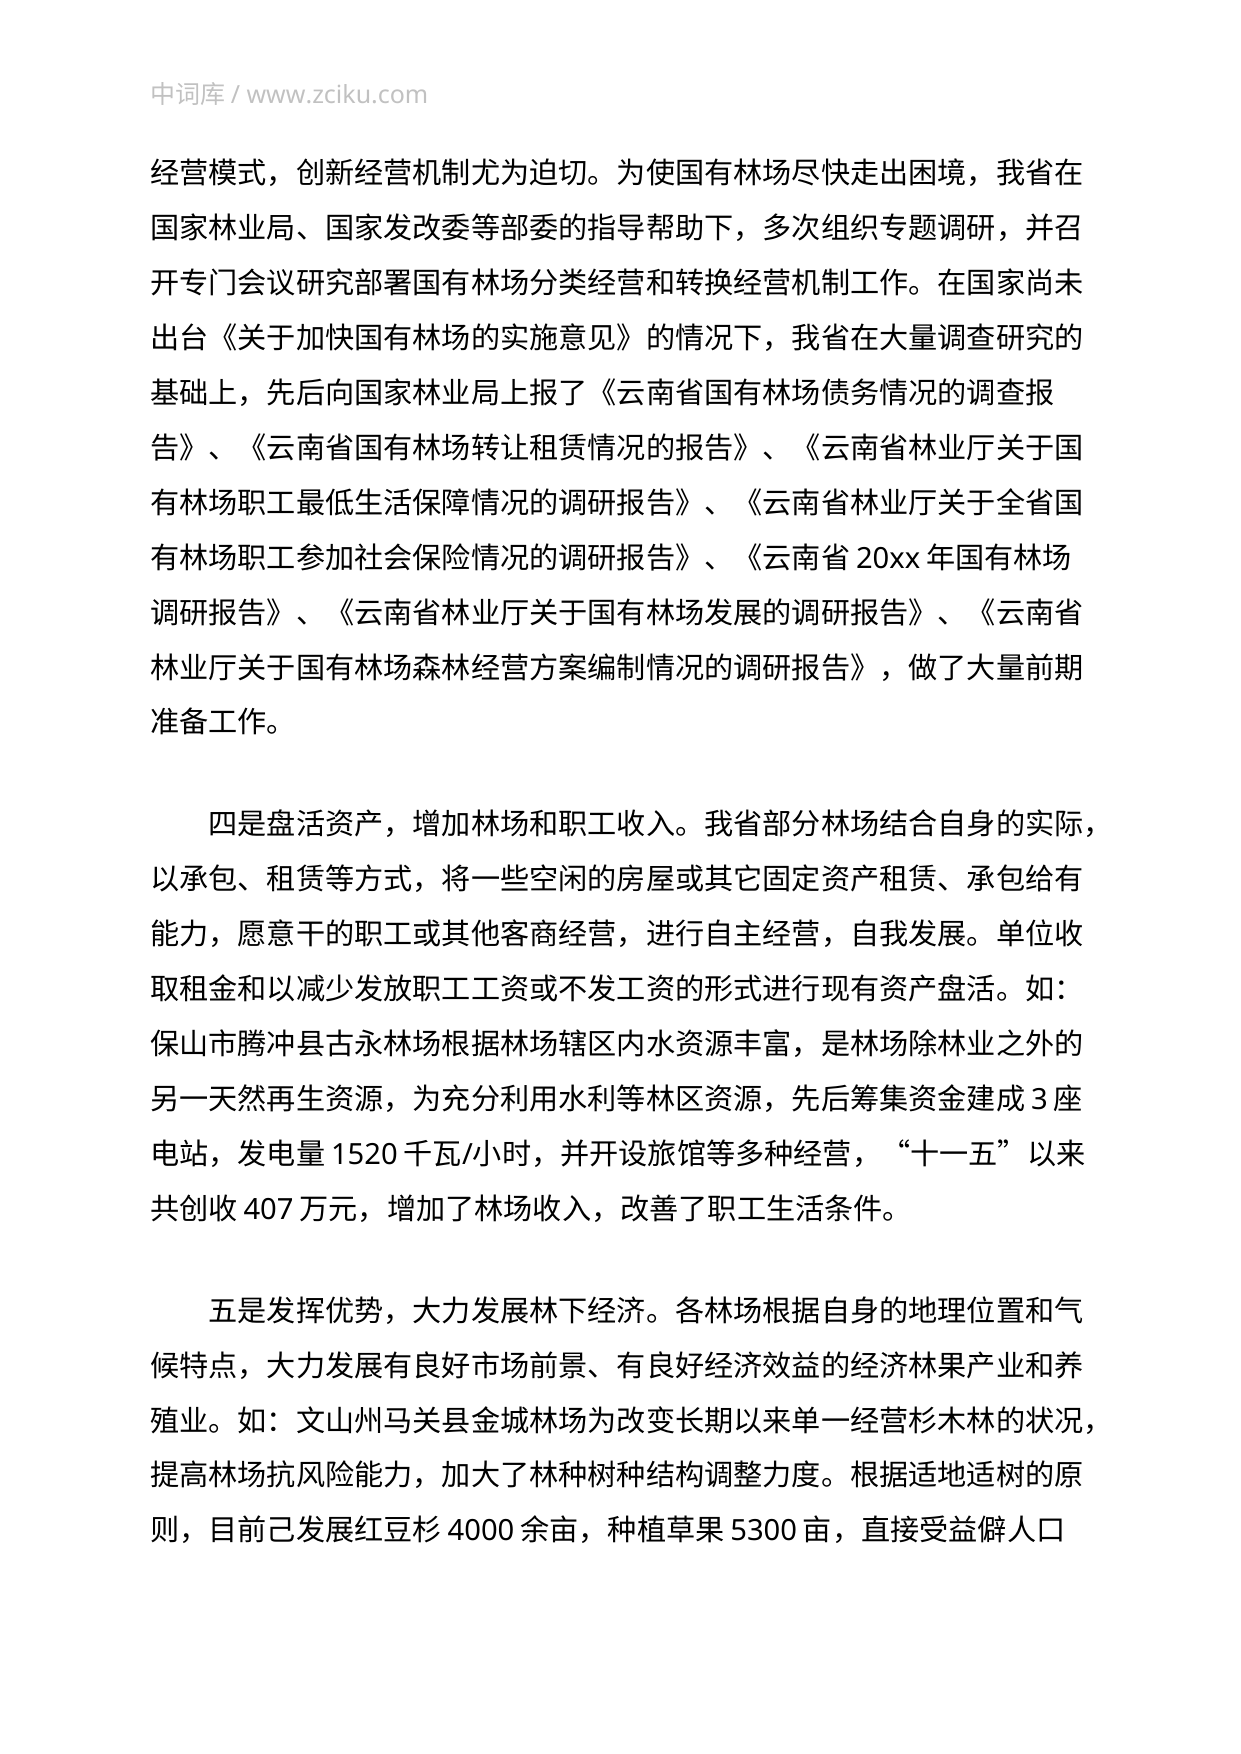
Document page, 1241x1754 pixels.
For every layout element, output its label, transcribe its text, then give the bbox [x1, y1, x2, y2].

text 四是盘活资产，增加林场和职工收入。我省部分林场结合自身的实际，以承包、租赁等方式，将一些空闲的房屋或其它固定资产租赁、承包给有能力，愿意干的职工或其他客商经营，进行自主经营，自我发展。单位收取租金和以减少发放职工工资或不发工资的形式进行现有资产盘活。如：保山市腾冲县古永林场根据林场辖区内水资源丰富，是林场除林业之外的另一天然再生资源，为充分利用水利等林区资源，先后筹集资金建成3座电站，发电量1520千瓦/小时，并开设旅馆等多种经营，“十一五”以来共创收407万元，增加了林场收入，改善了职工生活条件。 [150, 801, 1090, 1228]
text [150, 1287, 1090, 1549]
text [150, 150, 1090, 741]
